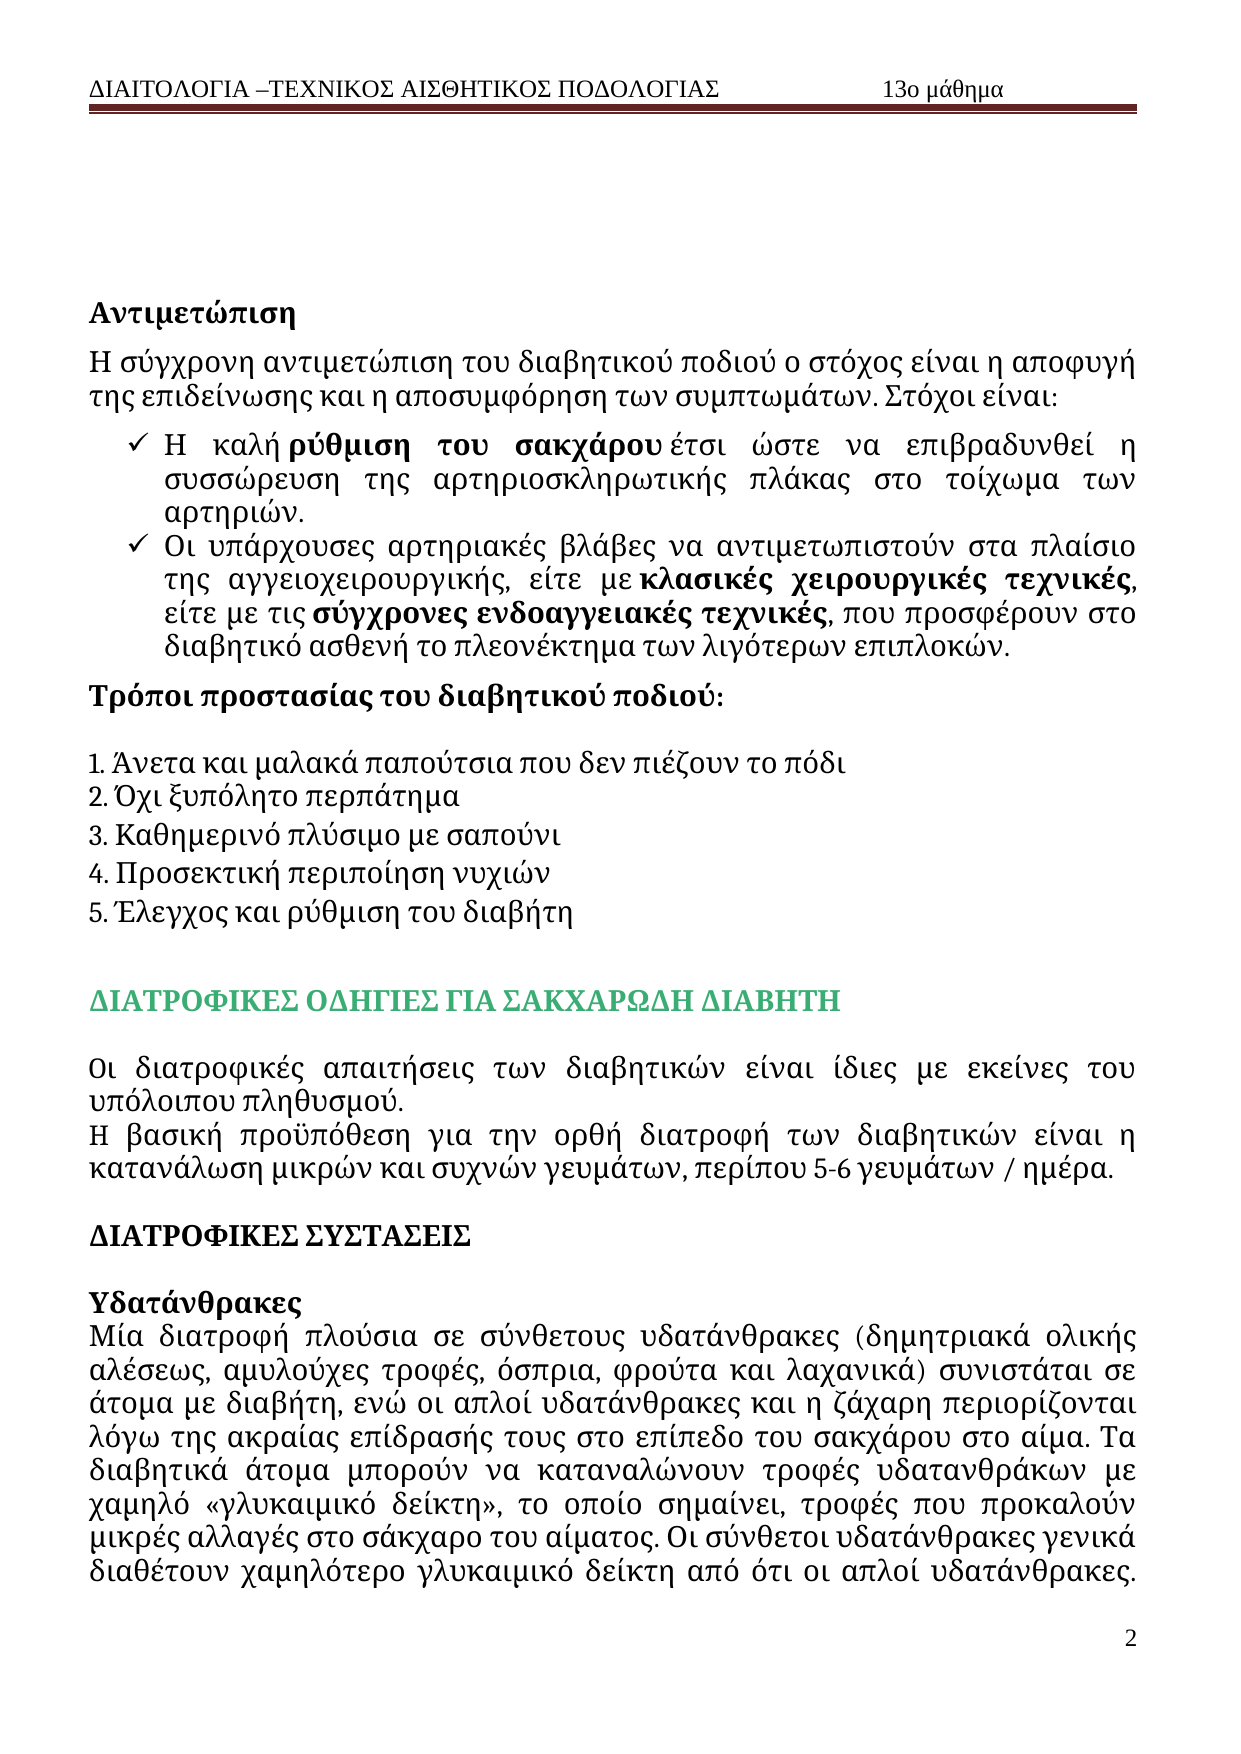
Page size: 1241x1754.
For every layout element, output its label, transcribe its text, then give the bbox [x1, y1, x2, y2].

text ΔΙΑΤΡΟΦΙΚΕΣ ΟΔΗΓΙΕΣ ΓΙΑ ΣΑΚΧΑΡΩΔΗ ΔΙΑΒΗΤΗ [89, 985, 1137, 1018]
text ΔΙΑΤΡΟΦΙΚΕΣ ΣΥΣΤΑΣΕΙΣ [89, 1220, 1137, 1253]
text 5. Έλεγχος και ρύθμιση του διαβήτη [89, 896, 1137, 929]
text Αντιμετώπιση [89, 297, 1137, 331]
text 2. Όχι ξυπόλητο περπάτημα [89, 780, 1137, 814]
list Η καλή ρύθμιση του σακχάρου έτσι ώστε να επιβραδυνθεί η συσσώρευση της αρτηριοσκληρωτικής πλάκας στο τοίχωμα των αρτηριών. [126, 429, 1137, 530]
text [89, 1320, 1137, 1589]
text 3. Καθημερινό πλύσιμο με σαπούνι [89, 819, 1137, 852]
text Υδατάνθρακες [89, 1287, 1137, 1320]
list Οι υπάρχουσες αρτηριακές βλάβες να αντιμετωπιστούν στα πλαίσιο της αγγειοχειρουργικής, είτε με κλασικές χειρουργικές τεχνικές, είτε με τις σύγχρονες ενδοαγγειακές τεχνικές, που προσφέρουν στο διαβητικό ασθενή το πλεονέκτημα των λιγότερων επιπλοκών. [126, 530, 1137, 664]
text 1. Άνετα και μαλακά παπούτσια που δεν πιέζουν το πόδι [89, 747, 1137, 780]
text H βασική προϋπόθεση για την ορθή διατροφή των διαβητικών είναι η κατανάλωση μικρών και συχνών γευμάτων, περίπου 5-6 γευμάτων / ημέρα. [89, 1119, 1137, 1186]
text Oι διατροφικές απαιτήσεις των διαβητικών είναι ίδιες με εκείνες του υπόλοιπου πληθυσμού. [89, 1052, 1137, 1119]
text Η σύγχρονη αντιμετώπιση του διαβητικού ποδιού ο στόχος είναι η αποφυγή της επιδείνωσης και η αποσυμφόρηση των συμπτωμάτων. Στόχοι είναι: [89, 347, 1137, 414]
text 4. Προσεκτική περιποίηση νυχιών [89, 857, 1137, 891]
text Τρόποι προστασίας του διαβητικού ποδιού: [89, 680, 1137, 713]
